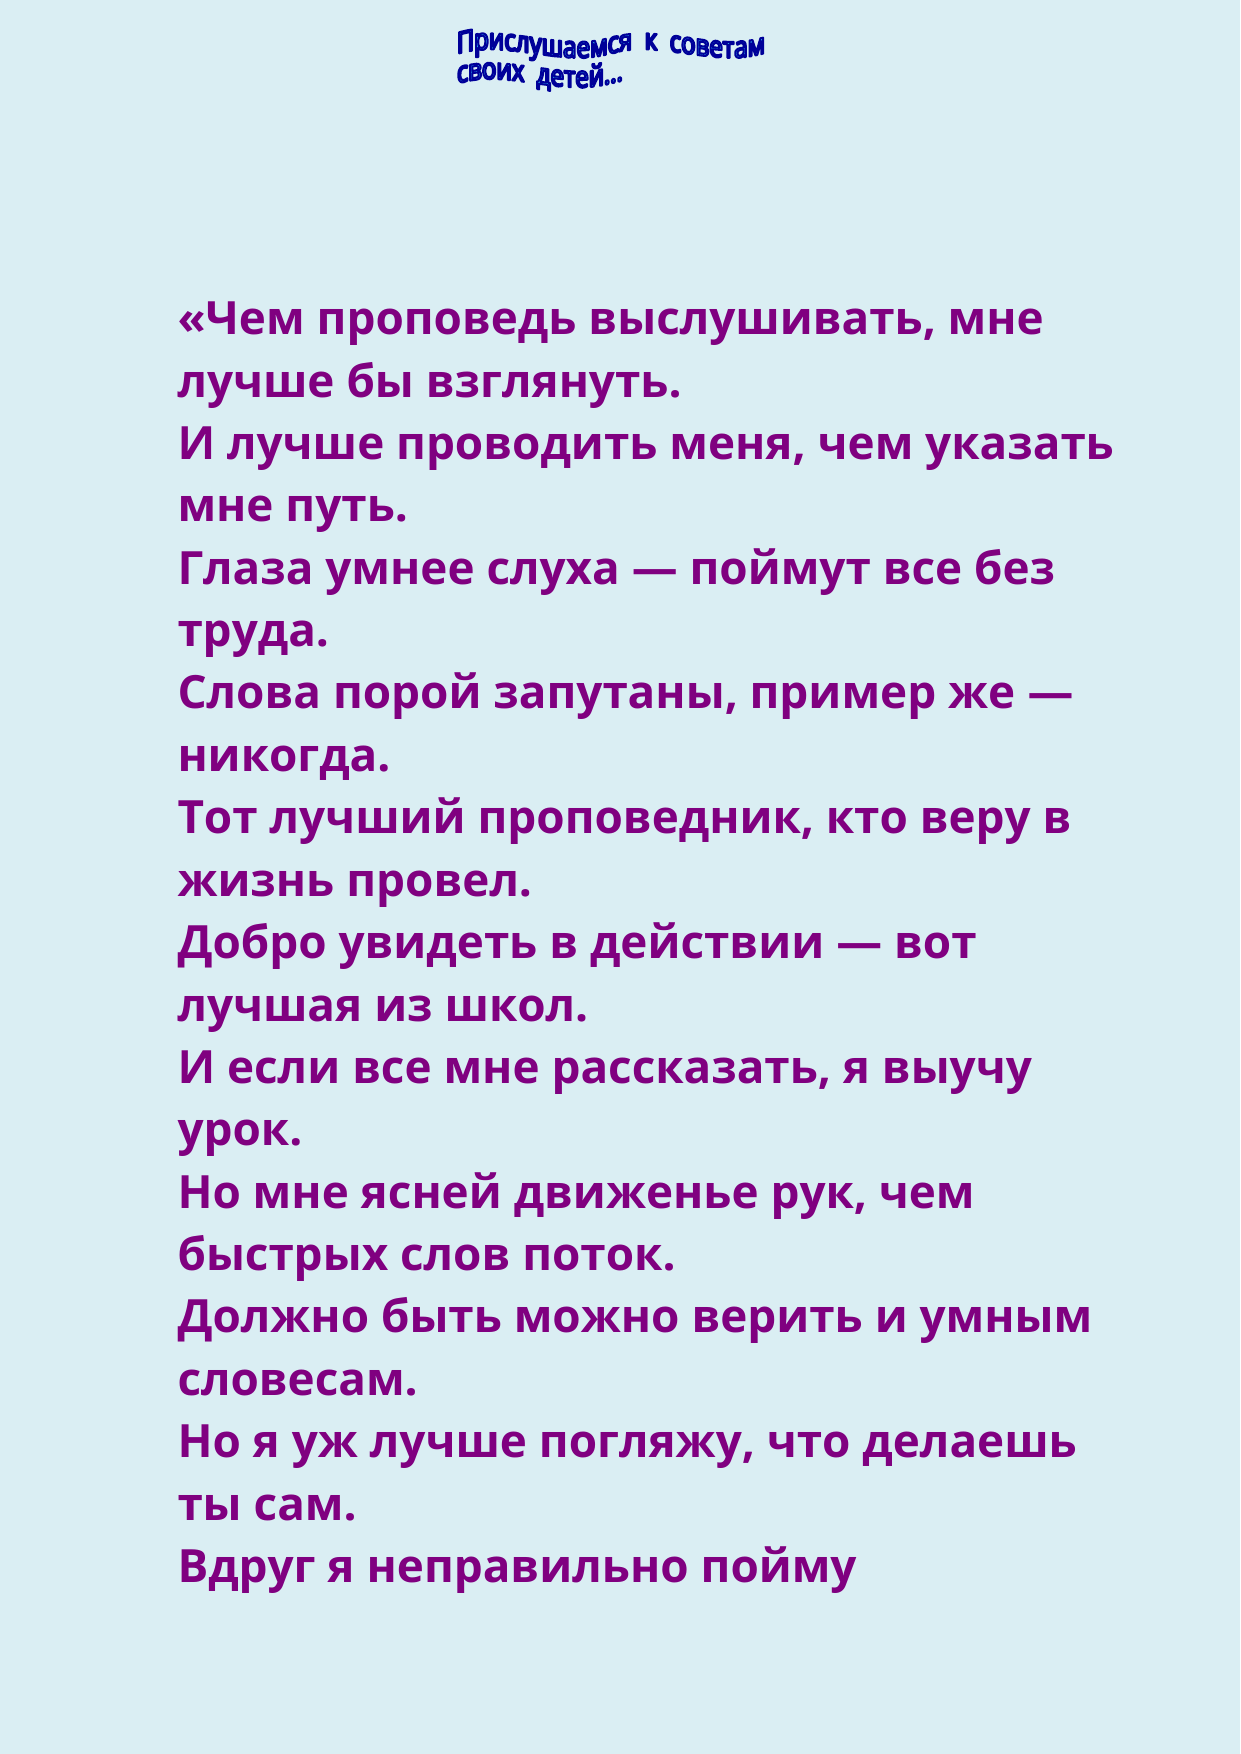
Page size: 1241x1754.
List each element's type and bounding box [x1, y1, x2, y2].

text [177, 286, 1152, 1596]
